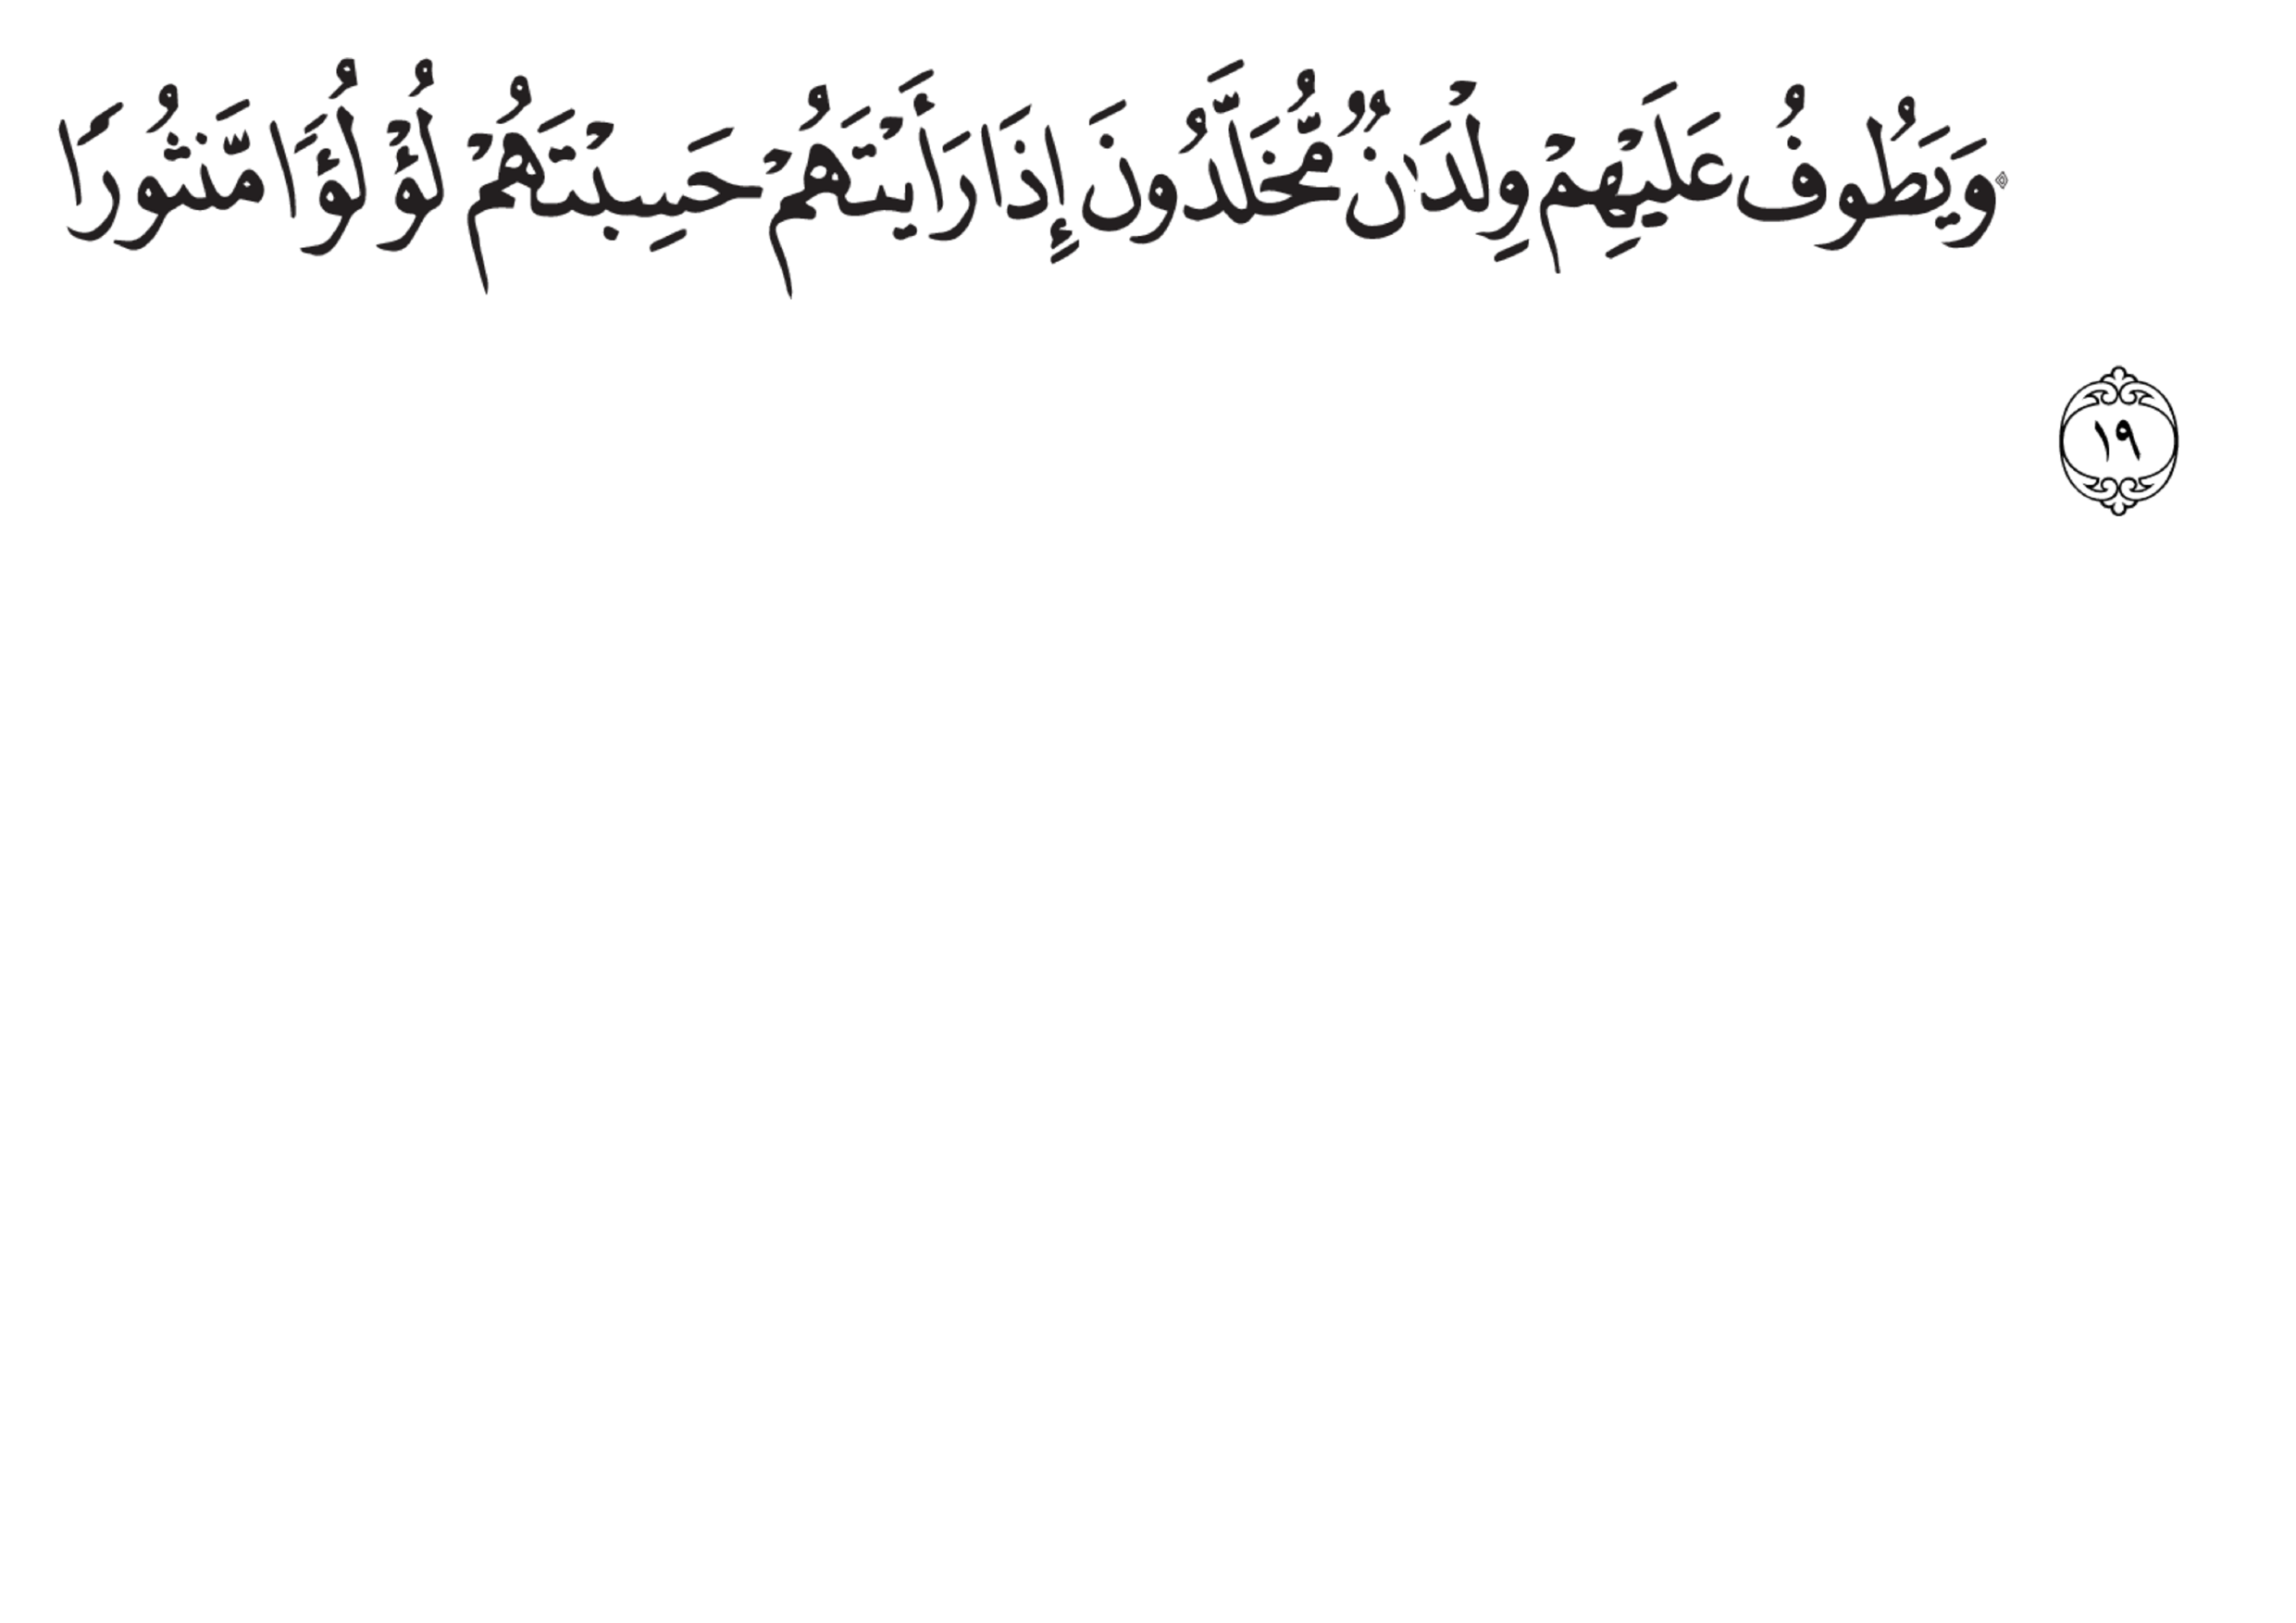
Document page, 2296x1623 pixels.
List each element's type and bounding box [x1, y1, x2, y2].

picture [57, 57, 2179, 516]
